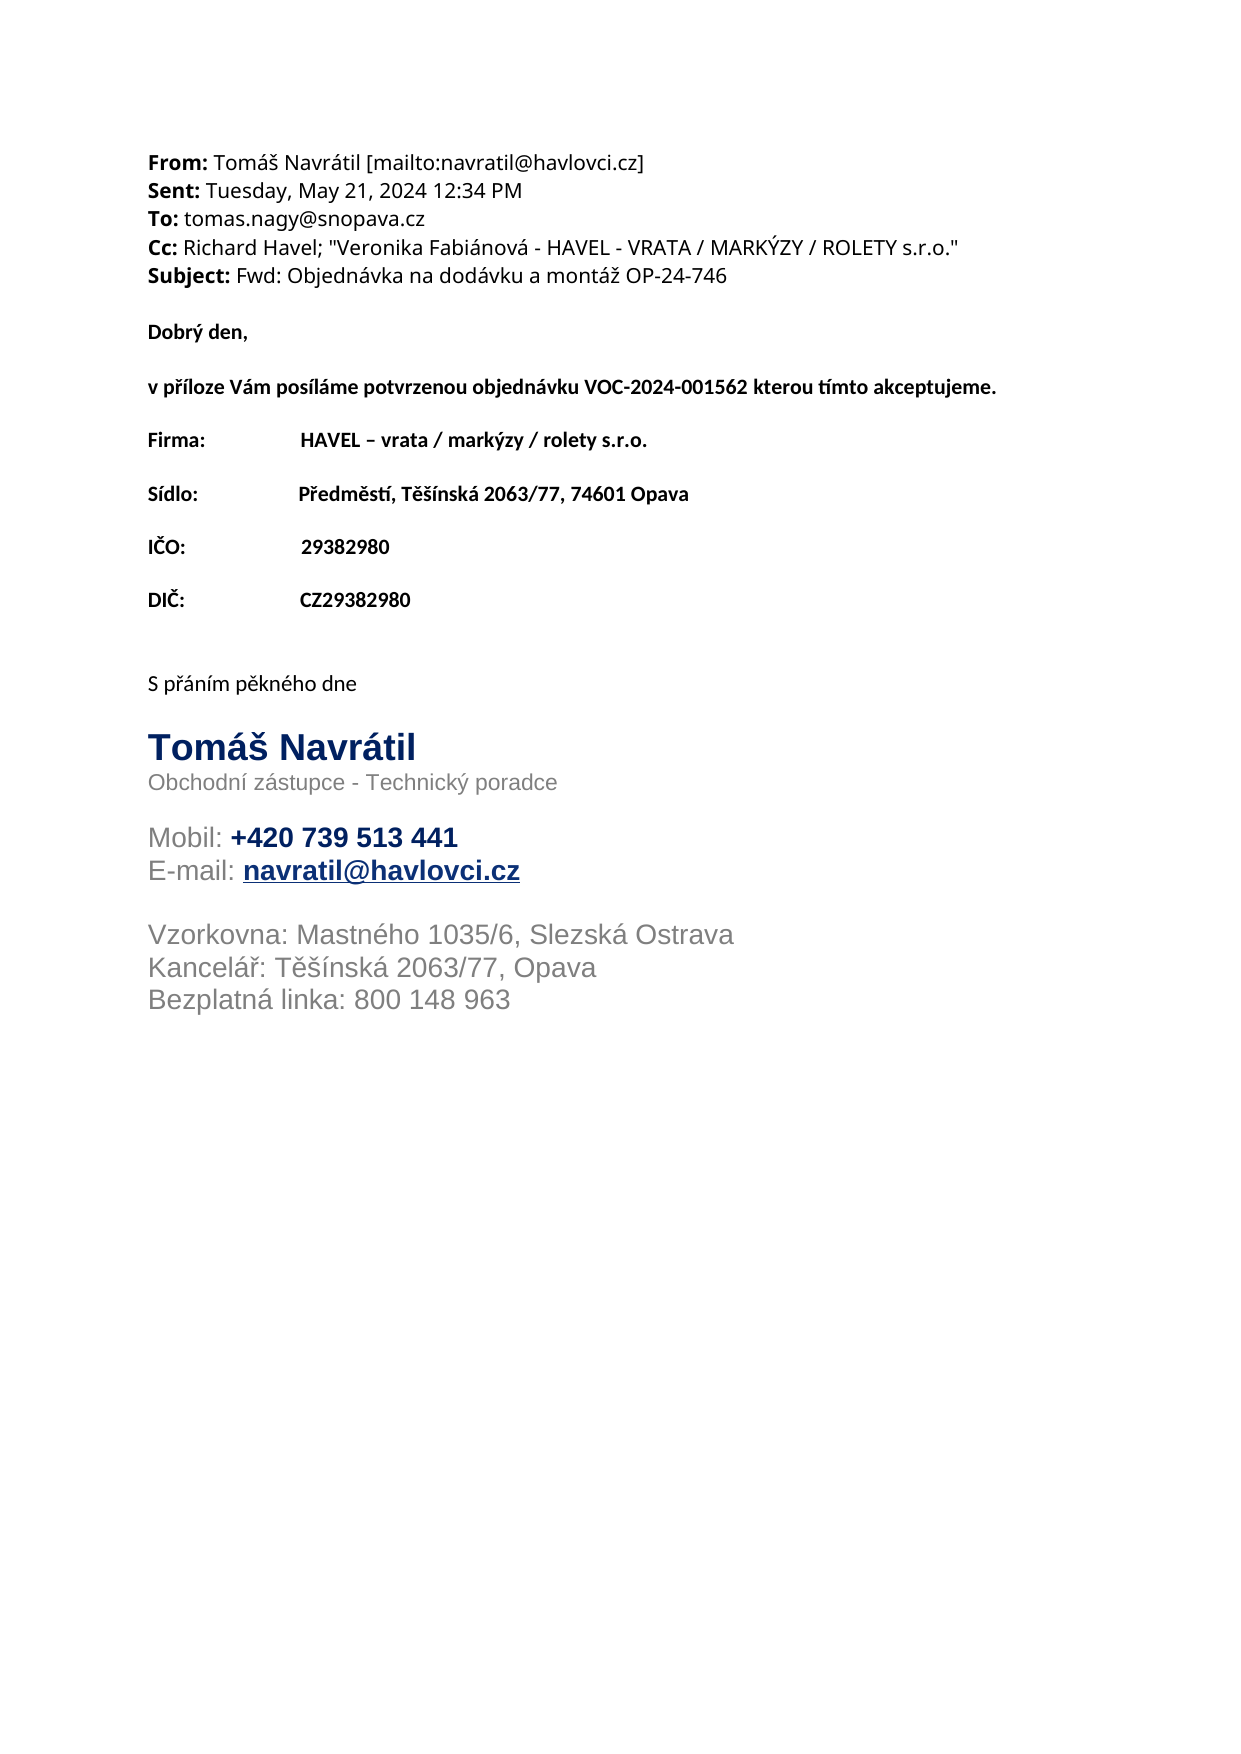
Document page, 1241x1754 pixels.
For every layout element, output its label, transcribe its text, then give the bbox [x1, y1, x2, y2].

text Vzorkovna: Mastného 1035/6, Slezská Ostrava [148, 918, 1093, 951]
text Tomáš Navrátil [148, 725, 1093, 768]
text Obchodní zástupce - Technický poradce [148, 768, 1093, 795]
text DIČ: CZ29382980 [148, 587, 1093, 613]
text Bezplatná linka: 800 148 963 [148, 983, 1093, 1016]
text Firma: HAVEL – vrata / markýzy / rolety s.r.o. [148, 427, 1093, 453]
text S přáním pěkného dne [148, 669, 1093, 697]
text Sídlo: Předměstí, Těšínská 2063/77, 74601 Opava [148, 480, 1093, 507]
text E-mail: navratil@havlovci.cz [148, 853, 1093, 886]
text Dobrý den, [148, 318, 1093, 345]
text v příloze Vám posíláme potvrzenou objednávku VOC-2024-001562 kterou tímto akceptujeme. [148, 373, 1093, 400]
text IČO: 29382980 [148, 533, 1093, 560]
text Kancelář: Těšínská 2063/77, Opava [148, 951, 1093, 983]
text Mobil: +420 739 513 441 [148, 821, 1093, 853]
text From: Tomáš Navrátil [mailto:navratil@havlovci.cz] Sent: Tuesday, May 21, 2024 12:34 PM To: tomas.nagy@snopava.cz Cc: Richard Havel; "Veronika Fabiánová - HAVEL - VRATA / MARKÝZY / ROLETY s.r.o." Subject: Fwd: Objednávka na dodávku a montáž OP-24-746 [148, 148, 1093, 290]
